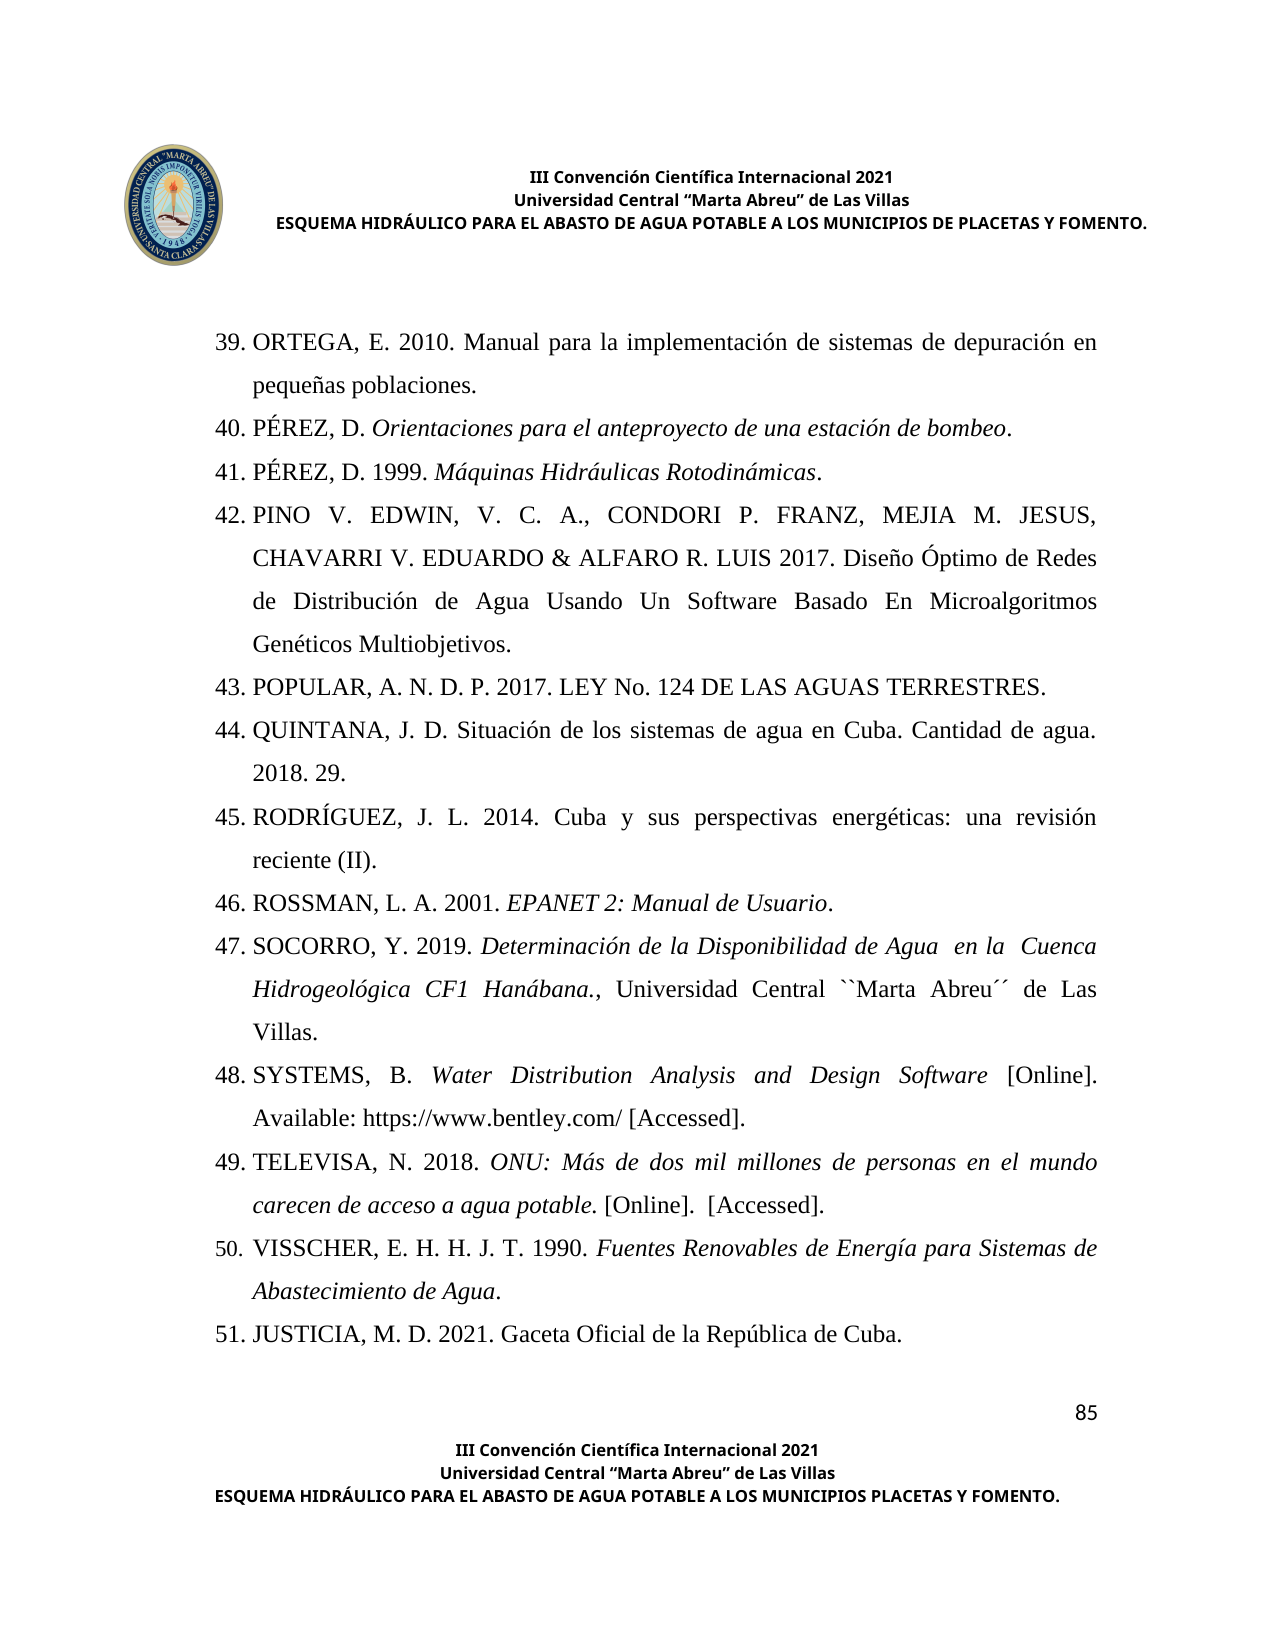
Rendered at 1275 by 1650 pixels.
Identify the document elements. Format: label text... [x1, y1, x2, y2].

list SOCORRO, Y. 2019. Determinación de la Disponibilidad de Agua en la Cuenca Hidrogeológica CF1 Hanábana., Universidad Central ``Marta Abreu´´ de Las Villas. [215, 931, 1098, 1046]
list TELEVISA, N. 2018. ONU: Más de dos mil millones de personas en el mundo carecen de acceso a agua potable. [Online]. [Accessed]. [215, 1147, 1098, 1218]
list PÉREZ, D. Orientaciones para el anteproyecto de una estación de bombeo. [215, 413, 1098, 442]
list PINO V. EDWIN, V. C. A., CONDORI P. FRANZ, MEJIA M. JESUS, CHAVARRI V. EDUARDO & ALFARO R. LUIS 2017. Diseño Óptimo de Redes de Distribución de Agua Usando Un Software Basado En Microalgoritmos Genéticos Multiobjetivos. [215, 500, 1098, 658]
list PÉREZ, D. 1999. Máquinas Hidráulicas Rotodinámicas. [215, 457, 1098, 485]
list JUSTICIA, M. D. 2021. Gaceta Oficial de la República de Cuba. [215, 1319, 1098, 1348]
list POPULAR, A. N. D. P. 2017. LEY No. 124 DE LAS AGUAS TERRESTRES. [215, 672, 1098, 701]
list ROSSMAN, L. A. 2001. EPANET 2: Manual de Usuario. [215, 888, 1098, 917]
picture [123, 143, 224, 267]
list RODRÍGUEZ, J. L. 2014. Cuba y sus perspectivas energéticas: una revisión reciente (II). [215, 802, 1098, 873]
list VISSCHER, E. H. H. J. T. 1990. Fuentes Renovables de Energía para Sistemas de Abastecimiento de Agua. [215, 1233, 1098, 1305]
list QUINTANA, J. D. Situación de los sistemas de agua en Cuba. Cantidad de agua. 2018. 29. [215, 715, 1098, 787]
list ORTEGA, E. 2010. Manual para la implementación de sistemas de depuración en pequeñas poblaciones. [215, 327, 1098, 399]
list SYSTEMS, B. Water Distribution Analysis and Design Software [Online]. Available: https://www.bentley.com/ [Accessed]. [215, 1060, 1098, 1132]
